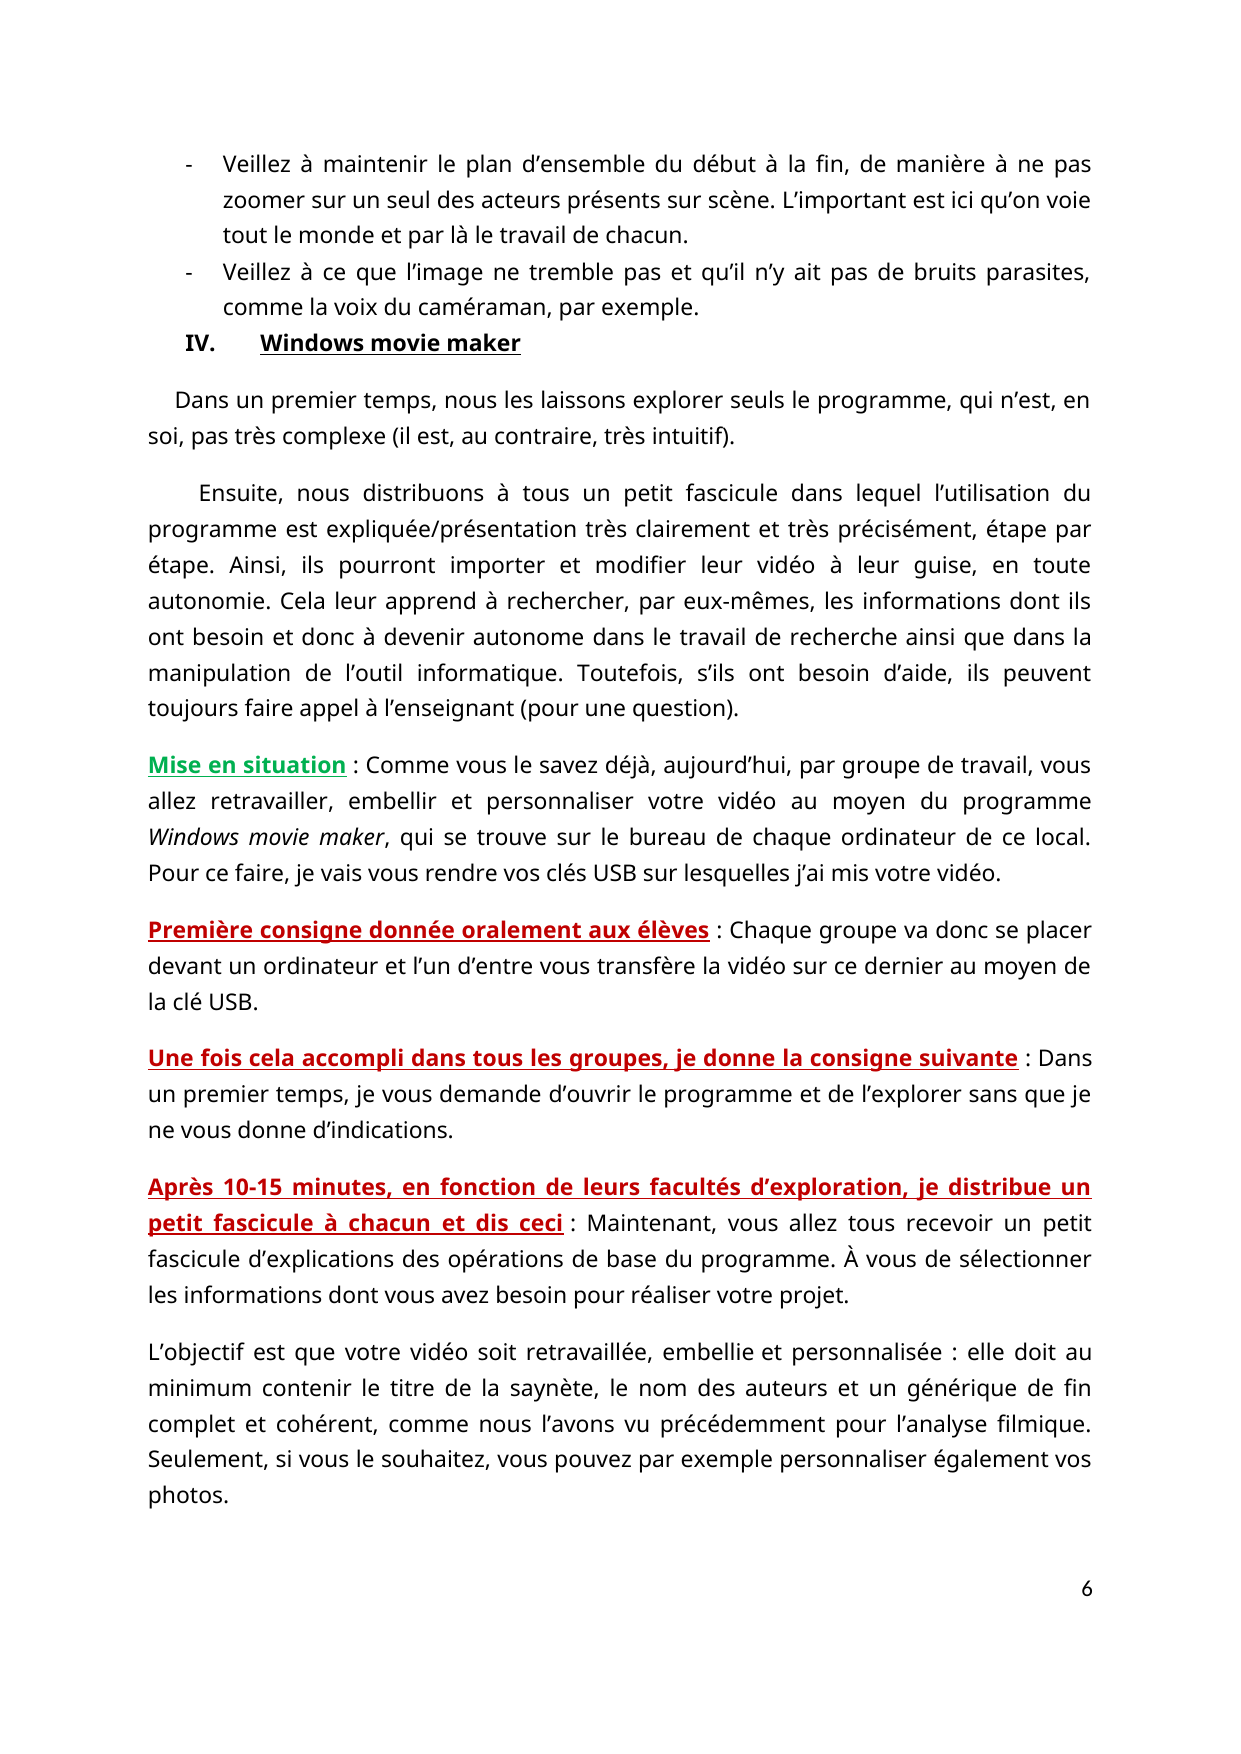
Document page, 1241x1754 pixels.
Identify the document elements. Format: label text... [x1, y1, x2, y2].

text Ensuite, nous distribuons à tous un petit fascicule dans lequel l’utilisation du programme est expliquée/présentation très clairement et très précisément, étape par étape. Ainsi, ils pourront importer et modifier leur vidéo à leur guise, en toute autonomie. Cela leur apprend à rechercher, par eux-mêmes, les informations dont ils ont besoin et donc à devenir autonome dans le travail de recherche ainsi que dans la manipulation de l’outil informatique. Toutefois, s’ils ont besoin d’aide, ils peuvent toujours faire appel à l’enseignant (pour une question). [148, 477, 1093, 724]
list Veillez à ce que l’image ne tremble pas et qu’il n’y ait pas de bruits parasites, comme la voix du caméraman, par exemple. [185, 255, 1093, 323]
text Après 10-15 minutes, en fonction de leurs facultés d’exploration, je distribue un petit fascicule à chacun et dis ceci : Maintenant, vous allez tous recevoir un petit fascicule d’explications des opérations de base du programme. À vous de sélectionner les informations dont vous avez besoin pour réaliser votre projet. [148, 1171, 1093, 1310]
text Dans un premier temps, nous les laissons explorer seuls le programme, qui n’est, en soi, pas très complexe (il est, au contraire, très intuitif). [148, 384, 1093, 451]
text Première consigne donnée oralement aux élèves : Chaque groupe va donc se placer devant un ordinateur et l’un d’entre vous transfère la vidéo sur ce dernier au moyen de la clé USB. [148, 914, 1093, 1017]
text L’objectif est que votre vidéo soit retravaillée, embellie et personnalisée : elle doit au minimum contenir le titre de la saynète, le nom des auteurs et un générique de fin complet et cohérent, comme nous l’avons vu précédemment pour l’analyse filmique. Seulement, si vous le souhaitez, vous pouvez par exemple personnaliser également vos photos. [148, 1336, 1093, 1511]
list Windows movie maker [185, 327, 1093, 358]
text Mise en situation : Comme vous le savez déjà, aujourd’hui, par groupe de travail, vous allez retravailler, embellir et personnaliser votre vidéo au moyen du programme Windows movie maker, qui se trouve sur le bureau de chaque ordinateur de ce local. Pour ce faire, je vais vous rendre vos clés USB sur lesquelles j’ai mis votre vidéo. [148, 749, 1093, 888]
list Veillez à maintenir le plan d’ensemble du début à la fin, de manière à ne pas zoomer sur un seul des acteurs présents sur scène. L’important est ici qu’on voie tout le monde et par là le travail de chacun. [185, 148, 1093, 251]
text Une fois cela accompli dans tous les groupes, je donne la consigne suivante : Dans un premier temps, je vous demande d’ouvrir le programme et de l’explorer sans que je ne vous donne d’indications. [148, 1042, 1093, 1146]
